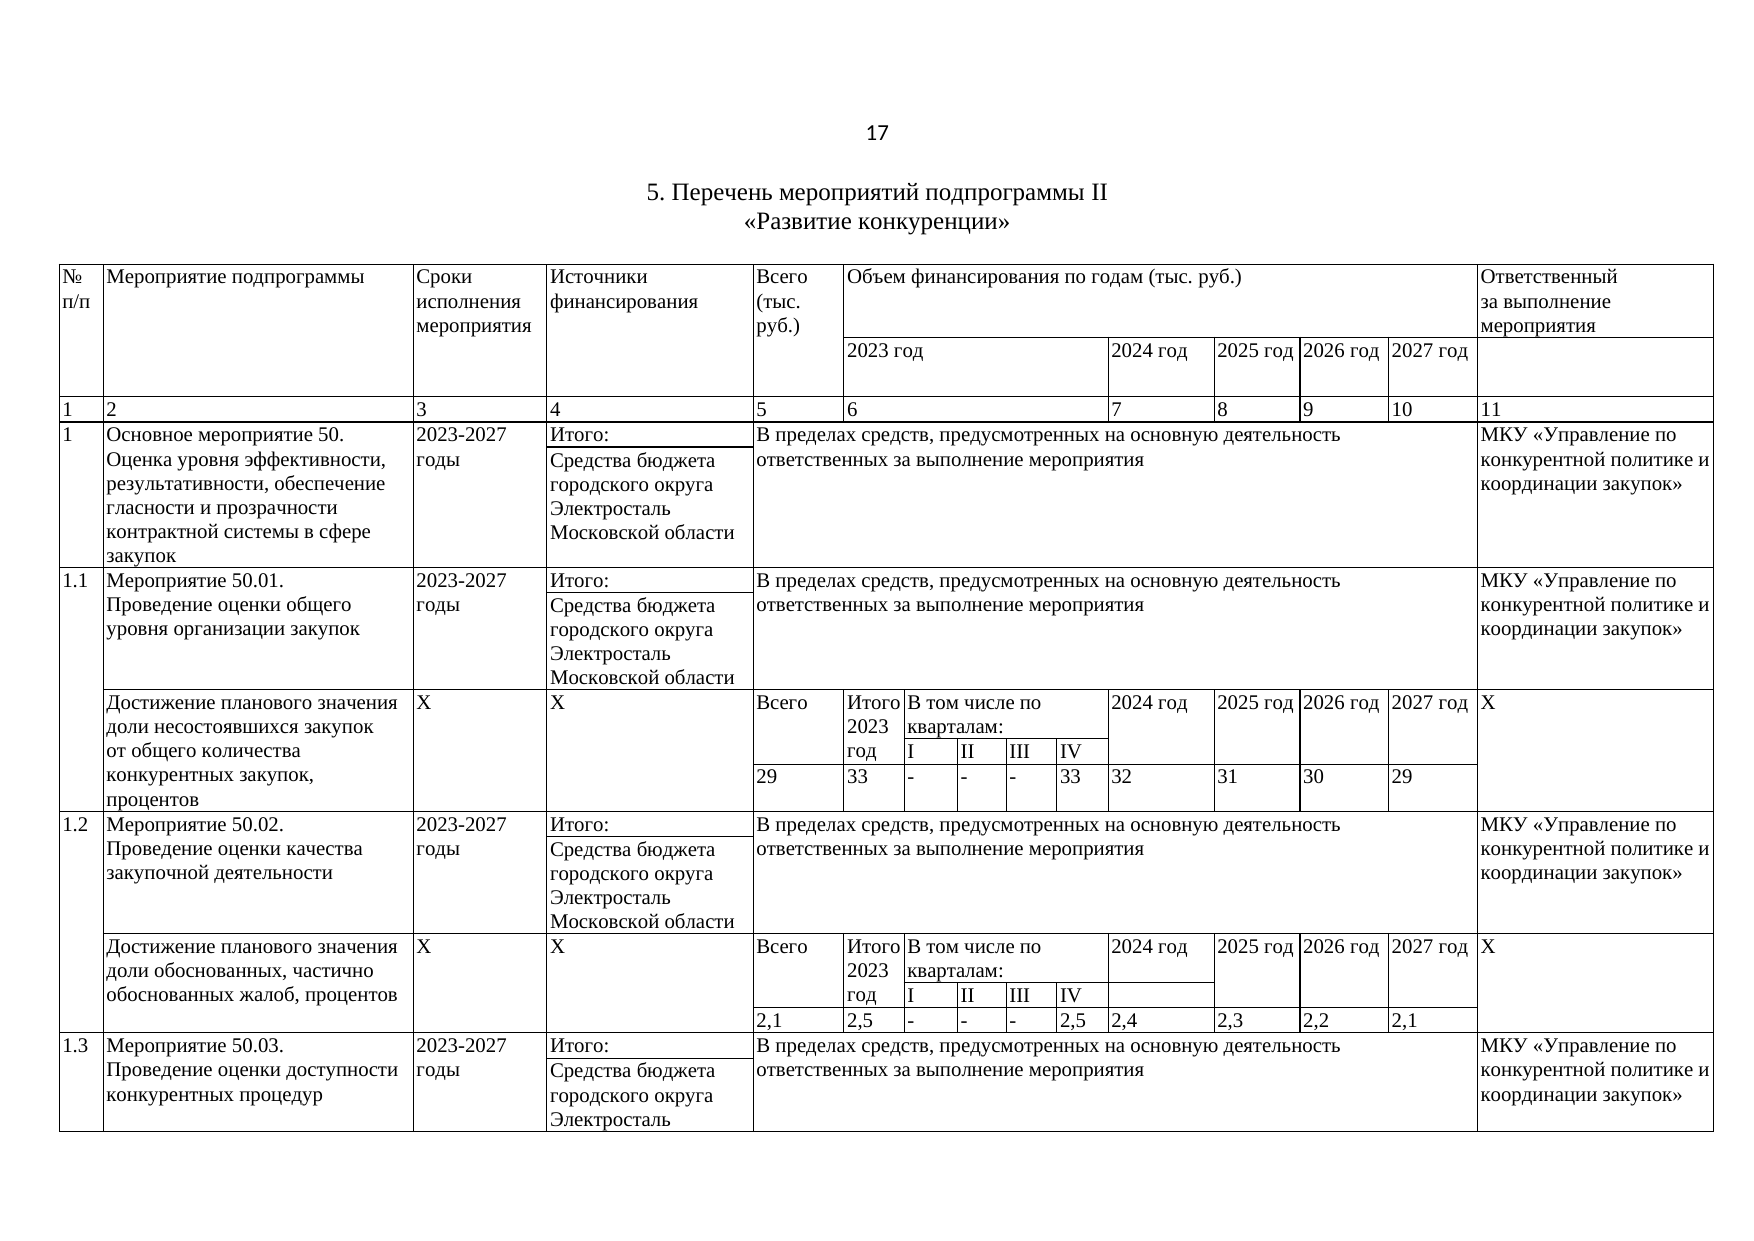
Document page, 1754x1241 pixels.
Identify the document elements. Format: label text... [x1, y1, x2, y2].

table_cell 2023-2027 годы [414, 568, 546, 689]
table_cell Итого: [547, 568, 753, 592]
table_cell 2023-2027 годы [414, 1033, 546, 1131]
table_cell Х [414, 934, 546, 1032]
table_cell 6 [844, 397, 1108, 421]
table_cell 2,3 [1215, 1008, 1299, 1032]
table_cell 31 [1215, 765, 1299, 811]
table_cell 30 [1301, 765, 1388, 811]
table_cell 33 [1057, 765, 1108, 811]
table_cell Мероприятие 50.02. Проведение оценки качества закупочной деятельности [104, 812, 413, 933]
table_header Ответственный за выполнение мероприятия [1478, 265, 1713, 337]
table_cell 2026 год [1301, 338, 1388, 396]
table_cell 2023-2027 годы [414, 812, 546, 933]
table_header Объем финансирования по годам (тыс. руб.) [844, 265, 1477, 337]
table_cell 2023 год [844, 338, 1108, 396]
table_cell 33 [844, 765, 904, 811]
table_cell Основное мероприятие 50. Оценка уровня эффективности, результативности, обеспечение гласности и прозрачности контрактной системы в сфере закупок [104, 423, 413, 567]
table_cell 2,5 [1057, 1008, 1108, 1032]
table_cell 29 [1389, 765, 1477, 811]
table_cell - [958, 1008, 1006, 1032]
table_cell Мероприятие 50.01. Проведение оценки общего уровня организации закупок [104, 568, 413, 689]
table_cell Всего [754, 934, 843, 1007]
table_cell 2025 год [1215, 338, 1299, 396]
table_cell 2,1 [754, 1008, 843, 1032]
table_cell МКУ «Управление по конкурентной политике и координации закупок» [1478, 423, 1713, 567]
table_cell Х [1478, 934, 1713, 1032]
table_cell - [1007, 1008, 1056, 1032]
table_cell Достижение планового значения доли обоснованных, частично обоснованных жалоб, процентов [104, 934, 413, 1032]
table_cell - [1007, 765, 1056, 811]
text «Развитие конкуренции» [118, 206, 1636, 235]
table_cell 2024 год [1109, 934, 1214, 982]
table_cell В том числе по кварталам: [905, 690, 1108, 738]
table_cell Х [1478, 690, 1713, 811]
table_header № п/п [60, 265, 103, 396]
table_cell В пределах средств, предусмотренных на основную деятельность ответственных за выполнение мероприятия [754, 812, 1477, 933]
table_cell 2024 год [1109, 338, 1214, 396]
table_cell Средства бюджета городского округа Электросталь Московской области [547, 593, 753, 689]
table_cell Х [547, 934, 753, 1032]
table_cell 8 [1215, 397, 1299, 421]
table_cell III [1007, 983, 1056, 1007]
table_cell 10 [1389, 397, 1477, 421]
table_cell 4 [547, 397, 753, 421]
table_cell 2 [104, 397, 413, 421]
table_cell В пределах средств, предусмотренных на основную деятельность ответственных за выполнение мероприятия [754, 568, 1477, 689]
table_header Всего (тыс. руб.) [754, 265, 843, 396]
table_cell Х [414, 690, 546, 811]
table_cell - [905, 1008, 957, 1032]
table_cell 1.1 [60, 568, 103, 811]
table_cell МКУ «Управление по конкурентной политике и координации закупок» [1478, 812, 1713, 933]
table_cell Х [547, 690, 753, 811]
table_cell 2025 год [1215, 934, 1299, 1007]
table_header Сроки исполнения мероприятия [414, 265, 546, 396]
table_cell Всего [754, 690, 843, 763]
table_cell 2027 год [1389, 338, 1477, 396]
table_cell 2026 год [1301, 934, 1388, 1007]
table_cell 1.2 [60, 812, 103, 1032]
table_cell 1.3 [60, 1033, 103, 1131]
table_cell Достижение планового значения доли несостоявшихся закупок от общего количества конкурентных закупок, процентов [104, 690, 413, 811]
table_cell 2023-2027 годы [414, 423, 546, 567]
table_cell В том числе по кварталам: [905, 934, 1108, 982]
table_cell 3 [414, 397, 546, 421]
table_cell Итого: [547, 423, 753, 446]
table_cell 1 [60, 397, 103, 421]
table_cell [1109, 983, 1214, 1007]
table_cell 2,1 [1389, 1008, 1477, 1032]
table_header Мероприятие подпрограммы [104, 265, 413, 396]
table_cell МКУ «Управление по конкурентной политике и координации закупок» [1478, 568, 1713, 689]
table_cell 5 [754, 397, 843, 421]
table_cell В пределах средств, предусмотренных на основную деятельность ответственных за выполнение мероприятия [754, 1033, 1477, 1131]
table_cell 2027 год [1389, 690, 1477, 763]
table_cell 32 [1109, 765, 1214, 811]
table_cell МКУ «Управление по конкурентной политике и координации закупок» [1478, 1033, 1713, 1131]
table_cell I [905, 983, 957, 1007]
table_cell 2027 год [1389, 934, 1477, 1007]
table_cell Итого 2023 год [844, 690, 904, 763]
table_cell 7 [1109, 397, 1214, 421]
table_cell Итого: [547, 812, 753, 836]
table_cell IV [1057, 983, 1108, 1007]
table_cell 2,2 [1301, 1008, 1388, 1032]
text 5. Перечень мероприятий подпрограммы II [118, 177, 1636, 206]
table_cell 1 [60, 423, 103, 567]
table_cell [1478, 338, 1713, 396]
table_cell I [905, 739, 957, 763]
table_cell 9 [1301, 397, 1388, 421]
table_cell Средства бюджета городского округа Электросталь Московской области [547, 837, 753, 933]
table_cell II [958, 739, 1006, 763]
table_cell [547, 1059, 753, 1131]
table_cell Итого: [547, 1033, 753, 1057]
table_cell Средства бюджета городского округа Электросталь Московской области [547, 448, 753, 567]
table_cell III [1007, 739, 1056, 763]
table_cell 2,4 [1109, 1008, 1214, 1032]
table_cell IV [1057, 739, 1108, 763]
table_cell 2024 год [1109, 690, 1214, 763]
table_cell II [958, 983, 1006, 1007]
table_cell - [958, 765, 1006, 811]
table_cell В пределах средств, предусмотренных на основную деятельность ответственных за выполнение мероприятия [754, 423, 1477, 567]
table_cell - [905, 765, 957, 811]
table_cell 2,5 [844, 1008, 904, 1032]
table_cell 2025 год [1215, 690, 1299, 763]
table_cell Итого 2023 год [844, 934, 904, 1007]
table_cell 29 [754, 765, 843, 811]
table_cell Мероприятие 50.03. Проведение оценки доступности конкурентных процедур [104, 1033, 413, 1131]
table_header Источники финансирования [547, 265, 753, 396]
table_cell 11 [1478, 397, 1713, 421]
table_cell 2026 год [1301, 690, 1388, 763]
